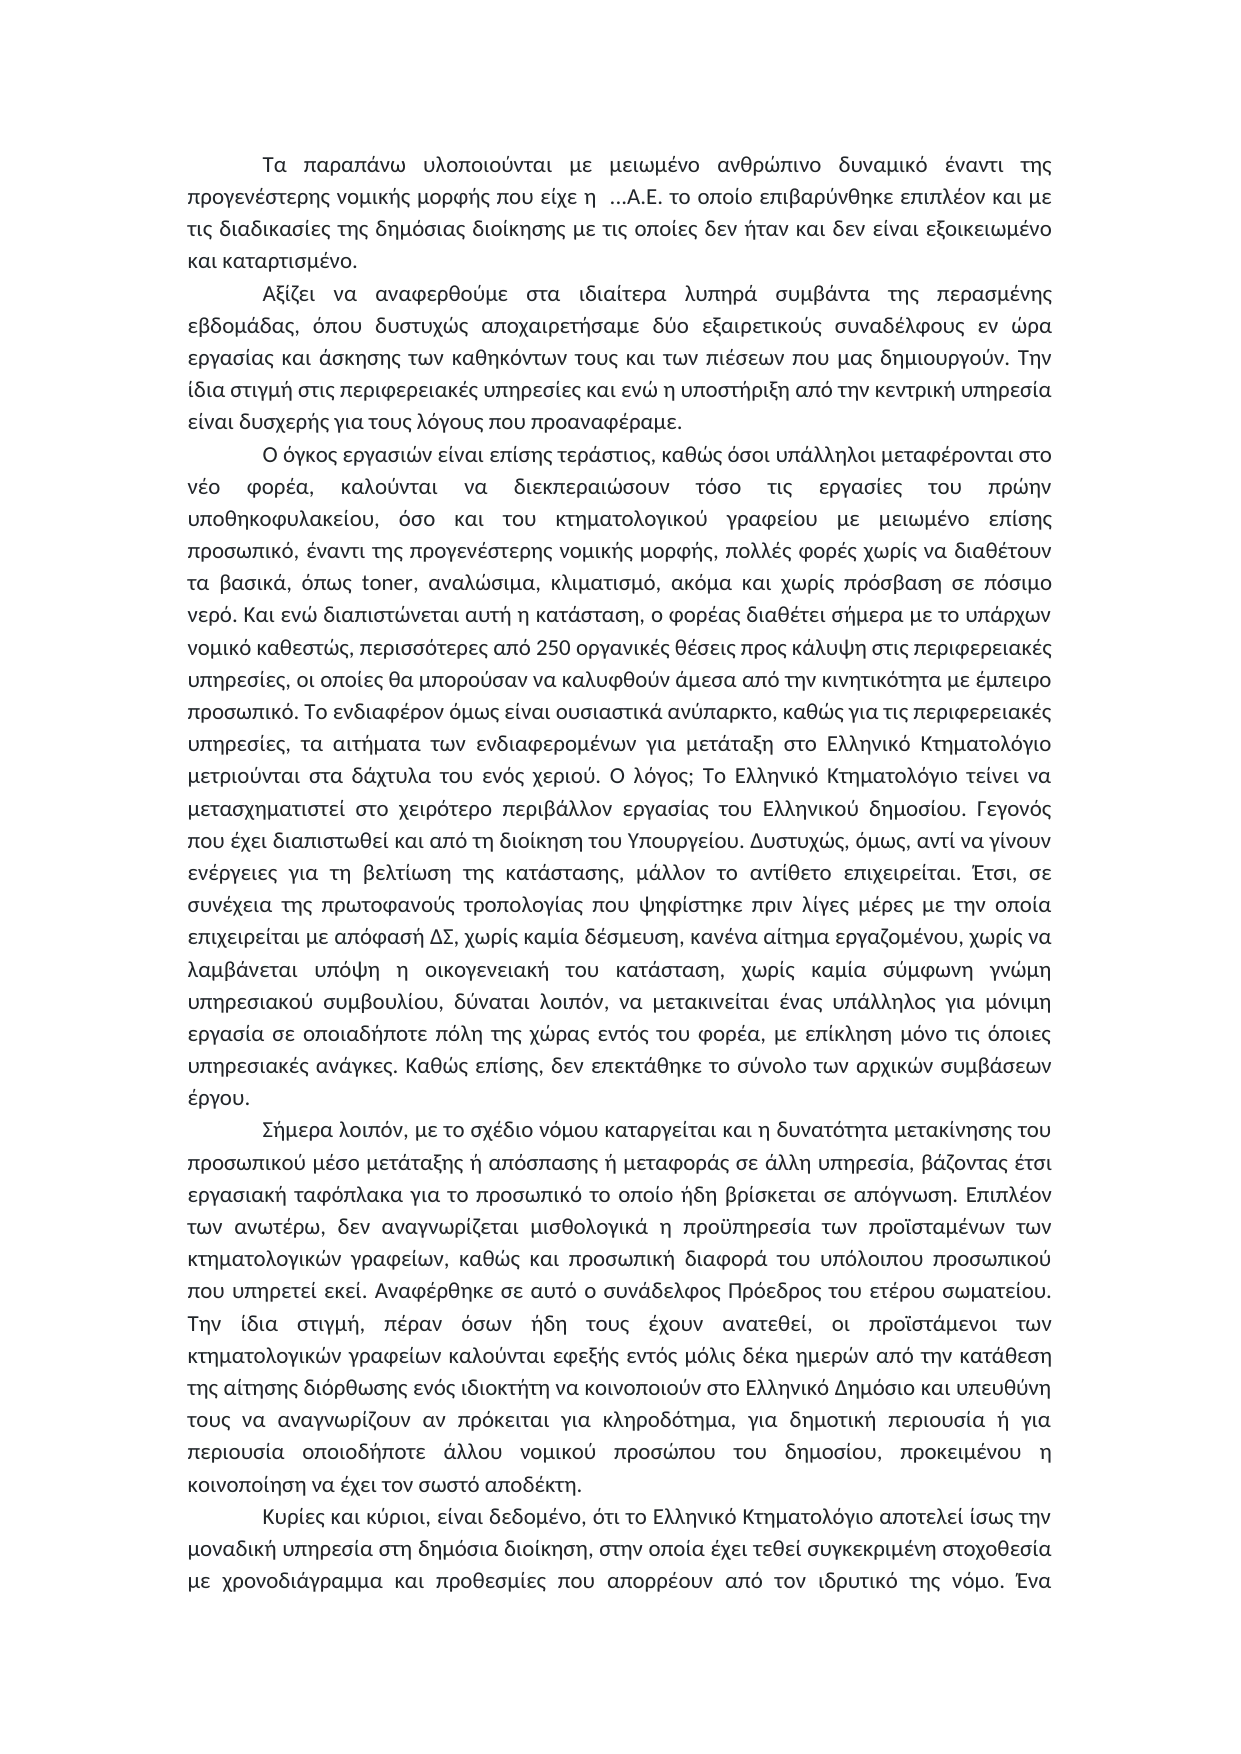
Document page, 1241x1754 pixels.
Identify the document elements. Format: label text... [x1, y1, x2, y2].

text Αξίζει να αναφερθούμε στα ιδιαίτερα λυπηρά συμβάντα της περασμένης εβδομάδας, όπου δυστυχώς αποχαιρετήσαμε δύο εξαιρετικούς συναδέλφους εν ώρα εργασίας και άσκησης των καθηκόντων τους και των πιέσεων που μας δημιουργούν. Την ίδια στιγμή στις περιφερειακές υπηρεσίες και ενώ η υποστήριξη από την κεντρική υπηρεσία είναι δυσχερής για τους λόγους που προαναφέραμε. [187, 279, 1053, 436]
text Ο όγκος εργασιών είναι επίσης τεράστιος, καθώς όσοι υπάλληλοι μεταφέρονται στο νέο φορέα, καλούνται να διεκπεραιώσουν τόσο τις εργασίες του πρώην υποθηκοφυλακείου, όσο και του κτηματολογικού γραφείου με μειωμένο επίσης προσωπικό, έναντι της προγενέστερης νομικής μορφής, πολλές φορές χωρίς να διαθέτουν τα βασικά, όπως toner, αναλώσιμα, κλιματισμό, ακόμα και χωρίς πρόσβαση σε πόσιμο νερό. Και ενώ διαπιστώνεται αυτή η κατάσταση, ο φορέας διαθέτει σήμερα με το υπάρχων νομικό καθεστώς, περισσότερες από 250 οργανικές θέσεις προς κάλυψη στις περιφερειακές υπηρεσίες, οι οποίες θα μπορούσαν να καλυφθούν άμεσα από την κινητικότητα με έμπειρο προσωπικό. Το ενδιαφέρον όμως είναι ουσιαστικά ανύπαρκτο, καθώς για τις περιφερειακές υπηρεσίες, τα αιτήματα των ενδιαφερομένων για μετάταξη στο Ελληνικό Κτηματολόγιο μετριούνται στα δάχτυλα του ενός χεριού. Ο λόγος; Το Ελληνικό Κτηματολόγιο τείνει να μετασχηματιστεί στο χειρότερο περιβάλλον εργασίας του Ελληνικού δημοσίου. Γεγονός που έχει διαπιστωθεί και από τη διοίκηση του Υπουργείου. Δυστυχώς, όμως, αντί να γίνουν ενέργειες για τη βελτίωση της κατάστασης, μάλλον το αντίθετο επιχειρείται. Έτσι, σε συνέχεια της πρωτοφανούς τροπολογίας που ψηφίστηκε πριν λίγες μέρες με την οποία επιχειρείται με απόφασή ΔΣ, χωρίς καμία δέσμευση, κανένα αίτημα εργαζομένου, χωρίς να λαμβάνεται υπόψη η οικογενειακή του κατάσταση, χωρίς καμία σύμφωνη γνώμη υπηρεσιακού συμβουλίου, δύναται λοιπόν, να μετακινείται ένας υπάλληλος για μόνιμη εργασία σε οποιαδήποτε πόλη της χώρας εντός του φορέα, με επίκληση μόνο τις όποιες υπηρεσιακές ανάγκες. Καθώς επίσης, δεν επεκτάθηκε το σύνολο των αρχικών συμβάσεων έργου. [187, 440, 1053, 1111]
text Σήμερα λοιπόν, με το σχέδιο νόμου καταργείται και η δυνατότητα μετακίνησης του προσωπικού μέσο μετάταξης ή απόσπασης ή μεταφοράς σε άλλη υπηρεσία, βάζοντας έτσι εργασιακή ταφόπλακα για το προσωπικό το οποίο ήδη βρίσκεται σε απόγνωση. Επιπλέον των ανωτέρω, δεν αναγνωρίζεται μισθολογικά η προϋπηρεσία των προϊσταμένων των κτηματολογικών γραφείων, καθώς και προσωπική διαφορά του υπόλοιπου προσωπικού που υπηρετεί εκεί. Αναφέρθηκε σε αυτό ο συνάδελφος Πρόεδρος του ετέρου σωματείου. Την ίδια στιγμή, πέραν όσων ήδη τους έχουν ανατεθεί, οι προϊστάμενοι των κτηματολογικών γραφείων καλούνται εφεξής εντός μόλις δέκα ημερών από την κατάθεση της αίτησης διόρθωσης ενός ιδιοκτήτη να κοινοποιούν στο Ελληνικό Δημόσιο και υπευθύνη τους να αναγνωρίζουν αν πρόκειται για κληροδότημα, για δημοτική περιουσία ή για περιουσία οποιοδήποτε άλλου νομικού προσώπου του δημοσίου, προκειμένου η κοινοποίηση να έχει τον σωστό αποδέκτη. [187, 1116, 1053, 1498]
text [187, 1502, 1053, 1594]
text Τα παραπάνω υλοποιούνται με μειωμένο ανθρώπινο δυναμικό έναντι της προγενέστερης νομικής μορφής που είχε η ...Α.Ε. το οποίο επιβαρύνθηκε επιπλέον και με τις διαδικασίες της δημόσιας διοίκησης με τις οποίες δεν ήταν και δεν είναι εξοικειωμένο και καταρτισμένο. [187, 150, 1053, 274]
